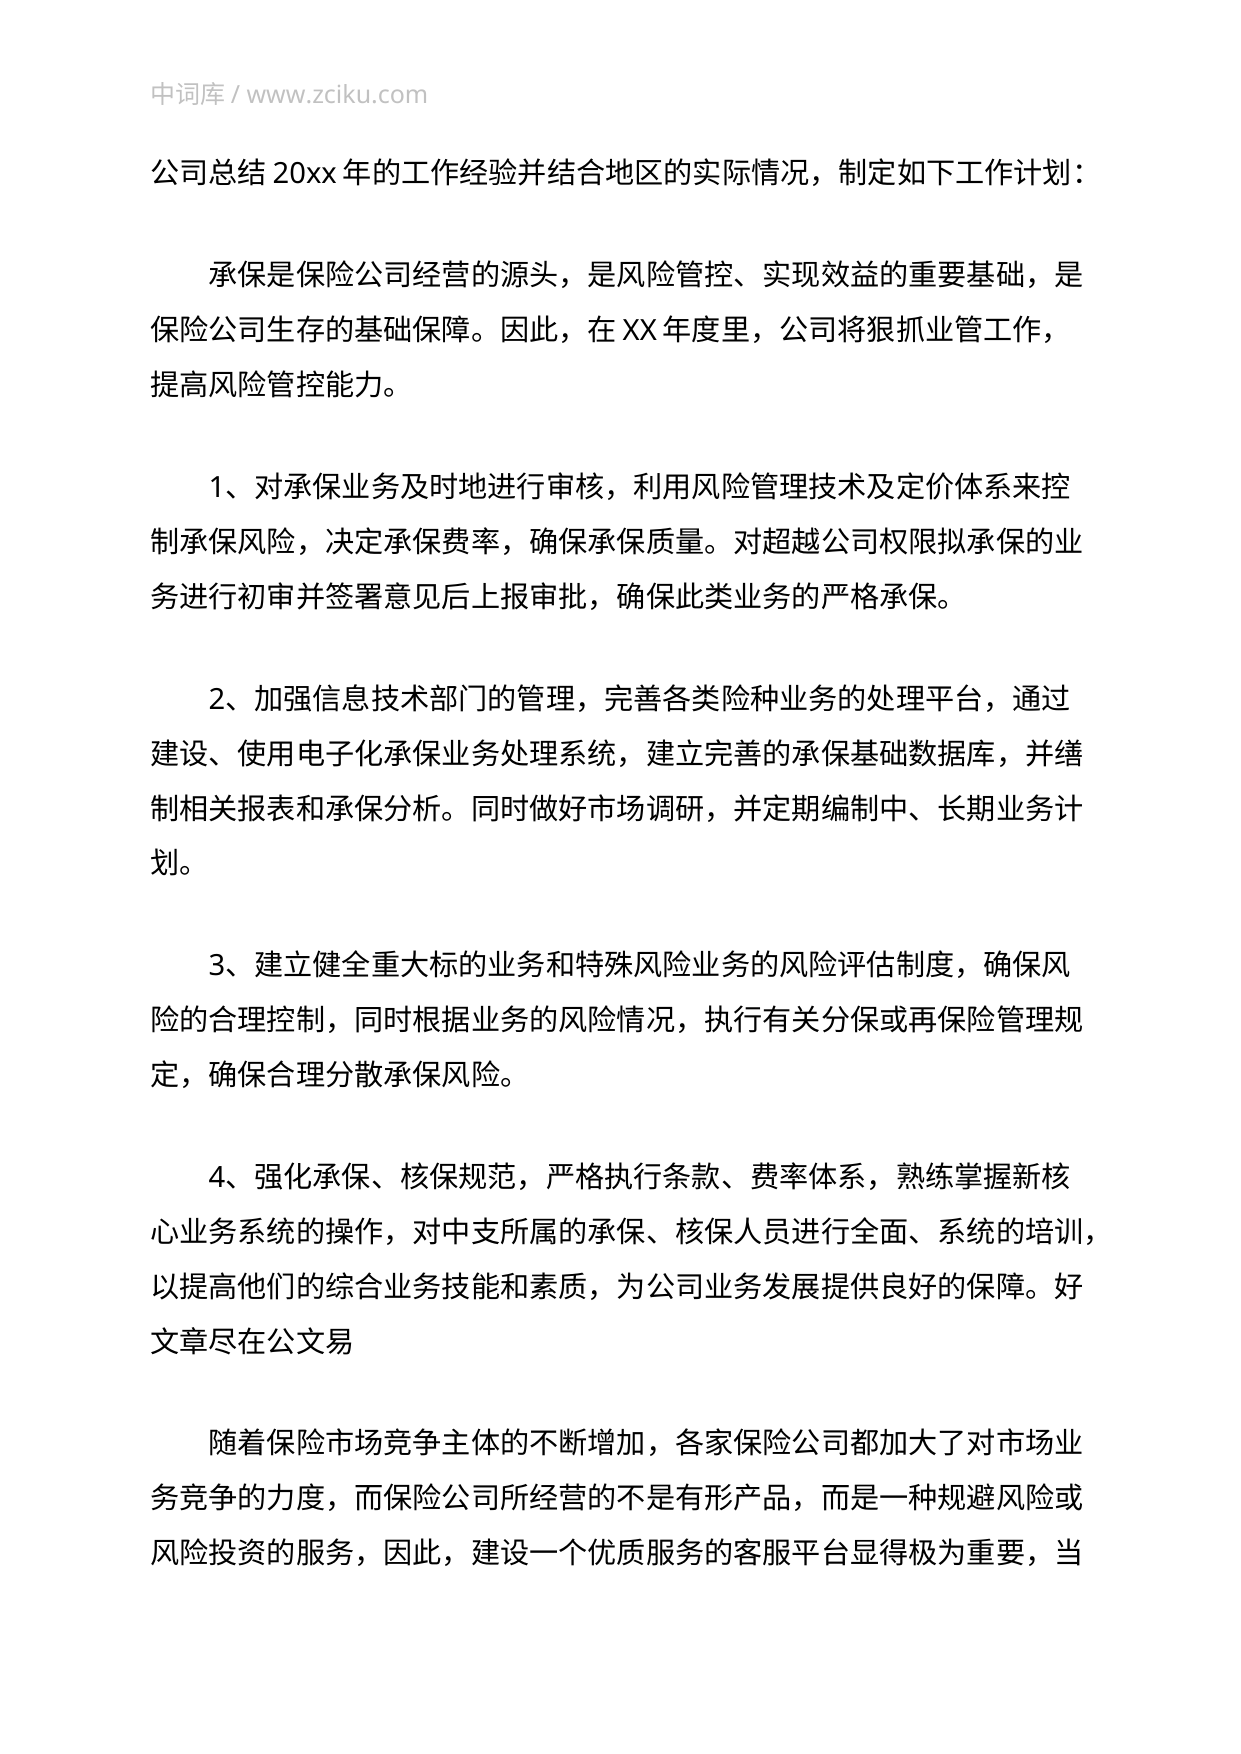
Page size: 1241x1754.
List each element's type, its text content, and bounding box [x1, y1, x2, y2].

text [150, 1420, 1090, 1572]
text 承保是保险公司经营的源头，是风险管控、实现效益的重要基础，是保险公司生存的基础保障。因此，在XX年度里，公司将狠抓业管工作，提高风险管控能力。 [150, 252, 1090, 404]
text 4、强化承保、核保规范，严格执行条款、费率体系，熟练掌握新核心业务系统的操作，对中支所属的承保、核保人员进行全面、系统的培训，以提高他们的综合业务技能和素质，为公司业务发展提供良好的保障。好文章尽在公文易 [150, 1153, 1090, 1361]
text 2、加强信息技术部门的管理，完善各类险种业务的处理平台，通过建设、使用电子化承保业务处理系统，建立完善的承保基础数据库，并缮制相关报表和承保分析。同时做好市场调研，并定期编制中、长期业务计划。 [150, 675, 1090, 882]
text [150, 150, 1090, 192]
text 1、对承保业务及时地进行审核，利用风险管理技术及定价体系来控制承保风险，决定承保费率，确保承保质量。对超越公司权限拟承保的业务进行初审并签署意见后上报审批，确保此类业务的严格承保。 [150, 464, 1090, 616]
text 3、建立健全重大标的业务和特殊风险业务的风险评估制度，确保风险的合理控制，同时根据业务的风险情况，执行有关分保或再保险管理规定，确保合理分散承保风险。 [150, 942, 1090, 1094]
